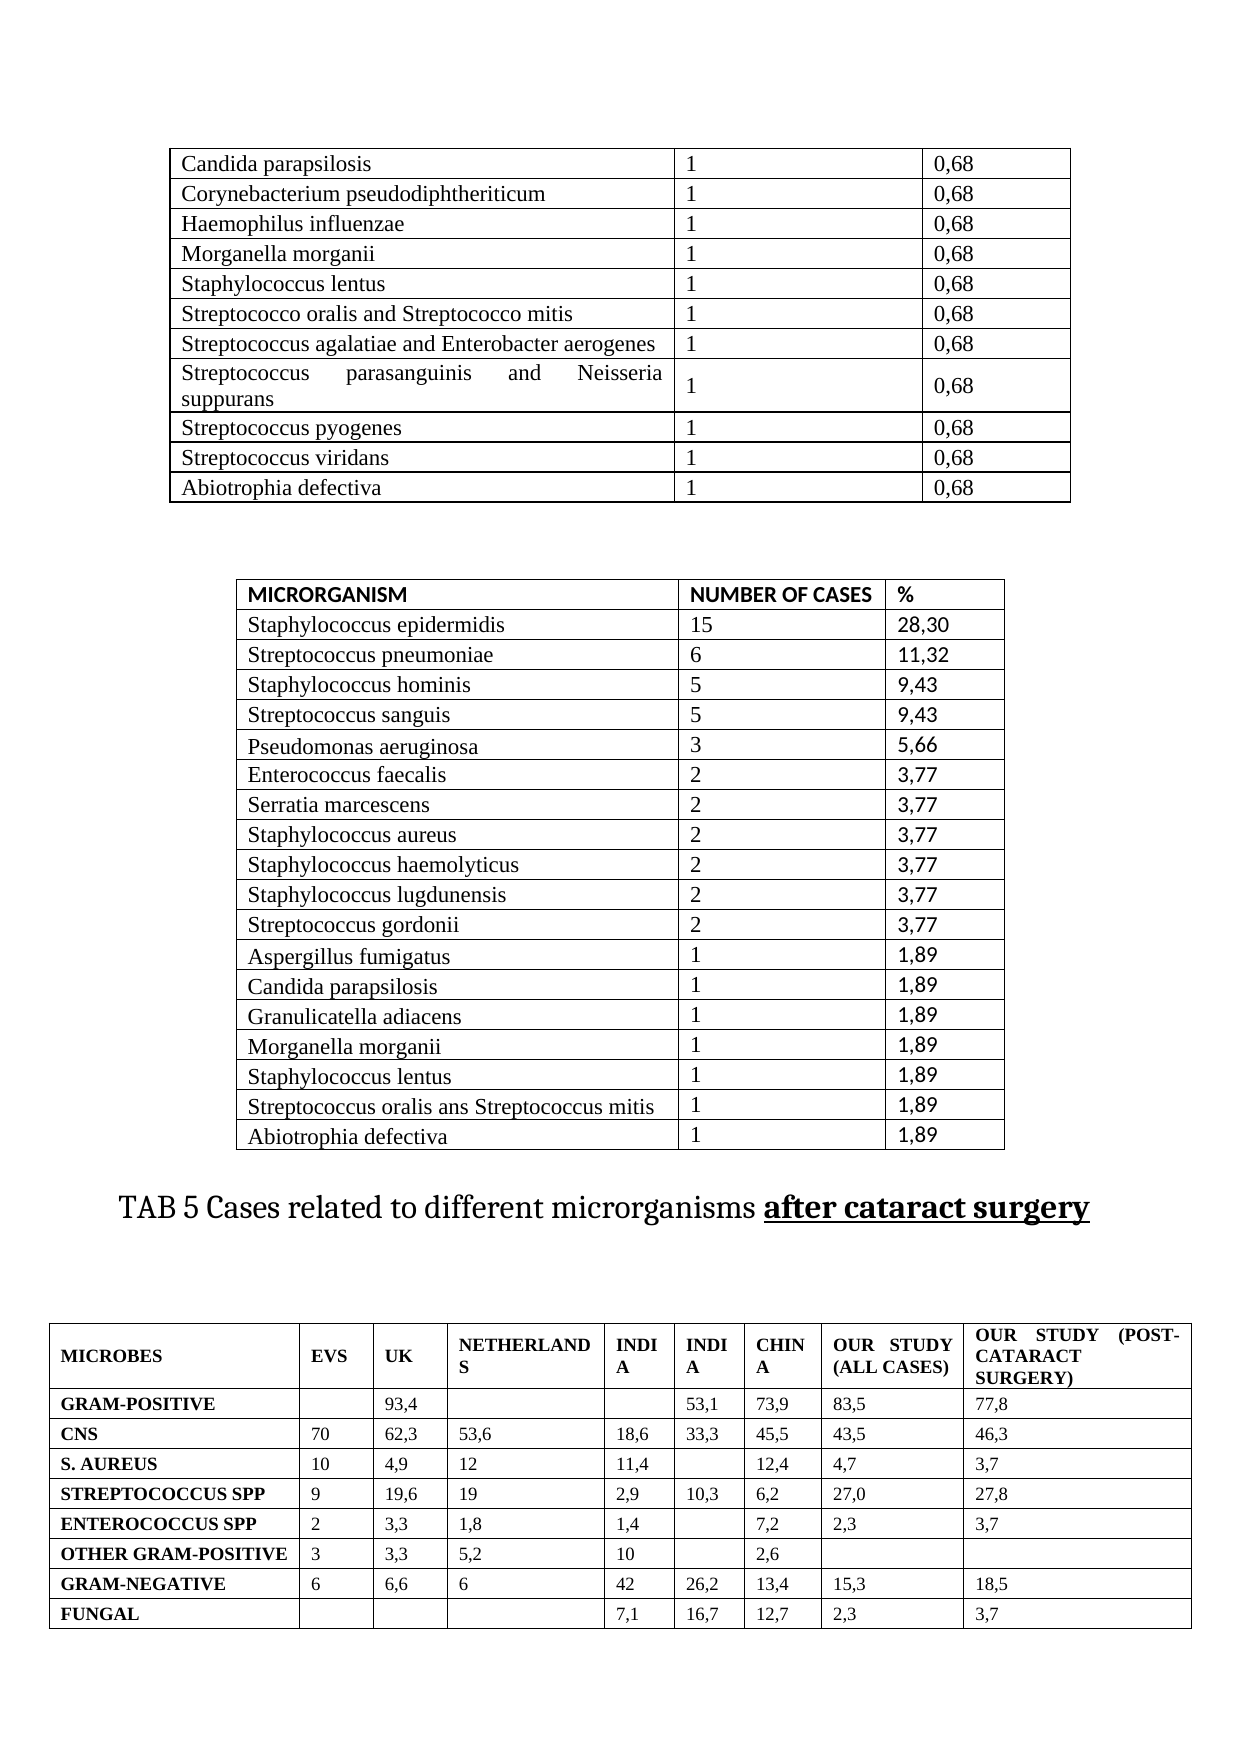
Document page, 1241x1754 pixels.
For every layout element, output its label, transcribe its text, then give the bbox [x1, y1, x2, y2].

table_cell 1 [675, 149, 922, 178]
table_cell 3,77 [886, 850, 1004, 879]
table_cell 1 [675, 209, 922, 238]
table_cell 0,68 [923, 443, 1070, 471]
table_cell 9,43 [886, 700, 1004, 729]
table_cell 12 [448, 1449, 604, 1478]
table_cell 5,2 [448, 1539, 604, 1568]
table_cell 2 [679, 910, 885, 939]
table_cell 0,68 [923, 179, 1070, 208]
table_cell 9,43 [886, 670, 1004, 699]
table_cell 1 [679, 970, 885, 999]
table_header % [886, 580, 1004, 609]
table_cell 1 [675, 329, 922, 358]
table_cell 0,68 [923, 329, 1070, 358]
table_header OUR STUDY (ALL CASES) [822, 1324, 963, 1388]
table_cell 2 [679, 760, 885, 789]
table_cell Haemophilus influenzae [171, 209, 674, 238]
table_cell Staphylococcus lentus [171, 269, 674, 298]
table_cell 2 [300, 1509, 373, 1538]
table_cell 10 [300, 1449, 373, 1478]
table_cell [675, 1449, 744, 1478]
table_cell GRAM-POSITIVE [50, 1389, 299, 1418]
table_cell 33,3 [675, 1419, 744, 1448]
table_cell [605, 1389, 674, 1418]
table_cell 12,7 [745, 1599, 821, 1628]
table_cell [374, 1599, 447, 1628]
table_header OUR STUDY (POST-CATARACT SURGERY) [964, 1324, 1191, 1388]
table_cell Streptococcus oralis ans Streptococcus mitis [237, 1090, 678, 1119]
table_cell 13,4 [745, 1569, 821, 1598]
table_cell 6 [448, 1569, 604, 1598]
table_cell 4,7 [822, 1449, 963, 1478]
table_cell 0,68 [923, 359, 1070, 411]
table_cell 4,9 [374, 1449, 447, 1478]
table_cell 19 [448, 1479, 604, 1508]
table_cell 1,89 [886, 970, 1004, 999]
table_cell 27,8 [964, 1479, 1191, 1508]
table_cell 5 [679, 700, 885, 729]
table_cell Staphylococcus lugdunensis [237, 880, 678, 909]
table_cell 3 [300, 1539, 373, 1568]
table_cell Serratia marcescens [237, 790, 678, 819]
table_header INDIA [675, 1324, 744, 1388]
table_cell 3,77 [886, 760, 1004, 789]
table_cell 11,32 [886, 640, 1004, 669]
table_cell 2,3 [822, 1599, 963, 1628]
table_header NETHERLANDS [448, 1324, 604, 1388]
table_cell [300, 1389, 373, 1418]
table_cell 1 [679, 1060, 885, 1089]
table_cell [448, 1599, 604, 1628]
table_cell 10 [605, 1539, 674, 1568]
table_cell 6,6 [374, 1569, 447, 1598]
table_cell 1,89 [886, 1120, 1004, 1149]
table_cell 3,3 [374, 1509, 447, 1538]
table_cell 1,89 [886, 1000, 1004, 1029]
table_cell 3,3 [374, 1539, 447, 1568]
table_cell [448, 1389, 604, 1418]
table_cell 26,2 [675, 1569, 744, 1598]
table_cell 5 [679, 670, 885, 699]
table_cell 1,8 [448, 1509, 604, 1538]
table_cell 3 [679, 730, 885, 759]
table_cell Enterococcus faecalis [237, 760, 678, 789]
table_cell Streptococcus gordonii [237, 910, 678, 939]
table_cell 5,66 [886, 730, 1004, 759]
table_cell Streptococcus agalatiae and Enterobacter aerogenes [171, 329, 674, 358]
table_cell [675, 1509, 744, 1538]
table_cell 0,68 [923, 239, 1070, 268]
table_cell CNS [50, 1419, 299, 1448]
table_cell Streptococcus pneumoniae [237, 640, 678, 669]
table_cell Staphylococcus haemolyticus [237, 850, 678, 879]
table_cell 3,7 [964, 1599, 1191, 1628]
table_header NUMBER OF CASES [679, 580, 885, 609]
table_cell Granulicatella adiacens [237, 1000, 678, 1029]
table_cell FUNGAL [50, 1599, 299, 1628]
table_cell 0,68 [923, 413, 1070, 441]
table_cell 53,1 [675, 1389, 744, 1418]
table_cell 3,7 [964, 1449, 1191, 1478]
table_cell S. AUREUS [50, 1449, 299, 1478]
table_cell 6 [300, 1569, 373, 1598]
table_cell Streptococcus parasanguinis and Neisseria suppurans [171, 359, 674, 411]
table_cell 9 [300, 1479, 373, 1508]
table_header MICROBES [50, 1324, 299, 1388]
table_cell Morganella morganii [237, 1030, 678, 1059]
table_header UK [374, 1324, 447, 1388]
table_cell 1 [675, 299, 922, 328]
table_cell 27,0 [822, 1479, 963, 1508]
table_cell 93,4 [374, 1389, 447, 1418]
table_cell Morganella morganii [171, 239, 674, 268]
table_cell GRAM-NEGATIVE [50, 1569, 299, 1598]
table_cell Streptococcus sanguis [237, 700, 678, 729]
table_cell 0,68 [923, 299, 1070, 328]
table_cell 1 [679, 1000, 885, 1029]
table_cell 18,5 [964, 1569, 1191, 1598]
table_cell 1 [679, 1120, 885, 1149]
table_cell 1,89 [886, 1060, 1004, 1089]
table_cell 53,6 [448, 1419, 604, 1448]
table_cell 15,3 [822, 1569, 963, 1598]
table_cell 3,7 [964, 1509, 1191, 1538]
table_cell [675, 1539, 744, 1568]
table_cell 2 [679, 850, 885, 879]
table_cell 2,6 [745, 1539, 821, 1568]
table_cell 3,77 [886, 820, 1004, 849]
table_cell 1 [675, 179, 922, 208]
table_cell 1,89 [886, 940, 1004, 969]
table_cell 42 [605, 1569, 674, 1598]
table_cell 1 [675, 413, 922, 441]
table_header EVS [300, 1324, 373, 1388]
table_cell 2,3 [822, 1509, 963, 1538]
table_cell 1,89 [886, 1090, 1004, 1119]
table_cell OTHER GRAM-POSITIVE [50, 1539, 299, 1568]
table_cell 1 [679, 1090, 885, 1119]
table_cell Staphylococcus aureus [237, 820, 678, 849]
table_cell 70 [300, 1419, 373, 1448]
table_cell [964, 1539, 1191, 1568]
table_cell 3,77 [886, 880, 1004, 909]
table_cell 28,30 [886, 610, 1004, 639]
table_cell 1 [675, 239, 922, 268]
table_cell 15 [679, 610, 885, 639]
table_cell 1,4 [605, 1509, 674, 1538]
table_cell 16,7 [675, 1599, 744, 1628]
table_cell 3,77 [886, 910, 1004, 939]
table_cell 6 [679, 640, 885, 669]
table_cell Streptococcus pyogenes [171, 413, 674, 441]
table_cell 2 [679, 790, 885, 819]
table_cell 7,1 [605, 1599, 674, 1628]
table_cell 0,68 [923, 209, 1070, 238]
table_header INDIA [605, 1324, 674, 1388]
table_cell 2 [679, 820, 885, 849]
table_cell [300, 1599, 373, 1628]
table_cell 18,6 [605, 1419, 674, 1448]
table_header MICRORGANISM [237, 580, 678, 609]
table_cell Staphylococcus hominis [237, 670, 678, 699]
table_cell 2,9 [605, 1479, 674, 1508]
table_cell 1 [675, 443, 922, 471]
table_cell 83,5 [822, 1389, 963, 1418]
text TAB 5 Cases related to different microrganisms after cataract surgery [118, 1188, 1122, 1227]
table_cell STREPTOCOCCUS SPP [50, 1479, 299, 1508]
table_cell Staphylococcus lentus [237, 1060, 678, 1089]
table_cell [822, 1539, 963, 1568]
table_cell 11,4 [605, 1449, 674, 1478]
table_cell Corynebacterium pseudodiphtheriticum [171, 179, 674, 208]
table_cell 10,3 [675, 1479, 744, 1508]
table_cell ENTEROCOCCUS SPP [50, 1509, 299, 1538]
table_cell Streptococcus viridans [171, 443, 674, 471]
table_cell 43,5 [822, 1419, 963, 1448]
table_cell 1 [679, 940, 885, 969]
table_cell Abiotrophia defectiva [171, 473, 674, 501]
table_cell 3,77 [886, 790, 1004, 819]
table_cell 1 [675, 269, 922, 298]
table_cell 2 [679, 880, 885, 909]
table_cell 62,3 [374, 1419, 447, 1448]
table_cell 1 [679, 1030, 885, 1059]
table_cell Staphylococcus epidermidis [237, 610, 678, 639]
table_cell Candida parapsilosis [171, 149, 674, 178]
table_cell 12,4 [745, 1449, 821, 1478]
table_cell 6,2 [745, 1479, 821, 1508]
table_cell 1 [675, 359, 922, 411]
table_cell Streptococco oralis and Streptococco mitis [171, 299, 674, 328]
table_cell Candida parapsilosis [237, 970, 678, 999]
table_cell 46,3 [964, 1419, 1191, 1448]
table_cell Aspergillus fumigatus [237, 940, 678, 969]
table_header CHINA [745, 1324, 821, 1388]
table_cell 19,6 [374, 1479, 447, 1508]
table_cell 1 [675, 473, 922, 501]
table_cell 77,8 [964, 1389, 1191, 1418]
table_cell 73,9 [745, 1389, 821, 1418]
table_cell 45,5 [745, 1419, 821, 1448]
table_cell Abiotrophia defectiva [237, 1120, 678, 1149]
table_cell Pseudomonas aeruginosa [237, 730, 678, 759]
table_cell 7,2 [745, 1509, 821, 1538]
table_cell 0,68 [923, 269, 1070, 298]
table_cell 0,68 [923, 149, 1070, 178]
table_cell 1,89 [886, 1030, 1004, 1059]
table_cell 0,68 [923, 473, 1070, 501]
